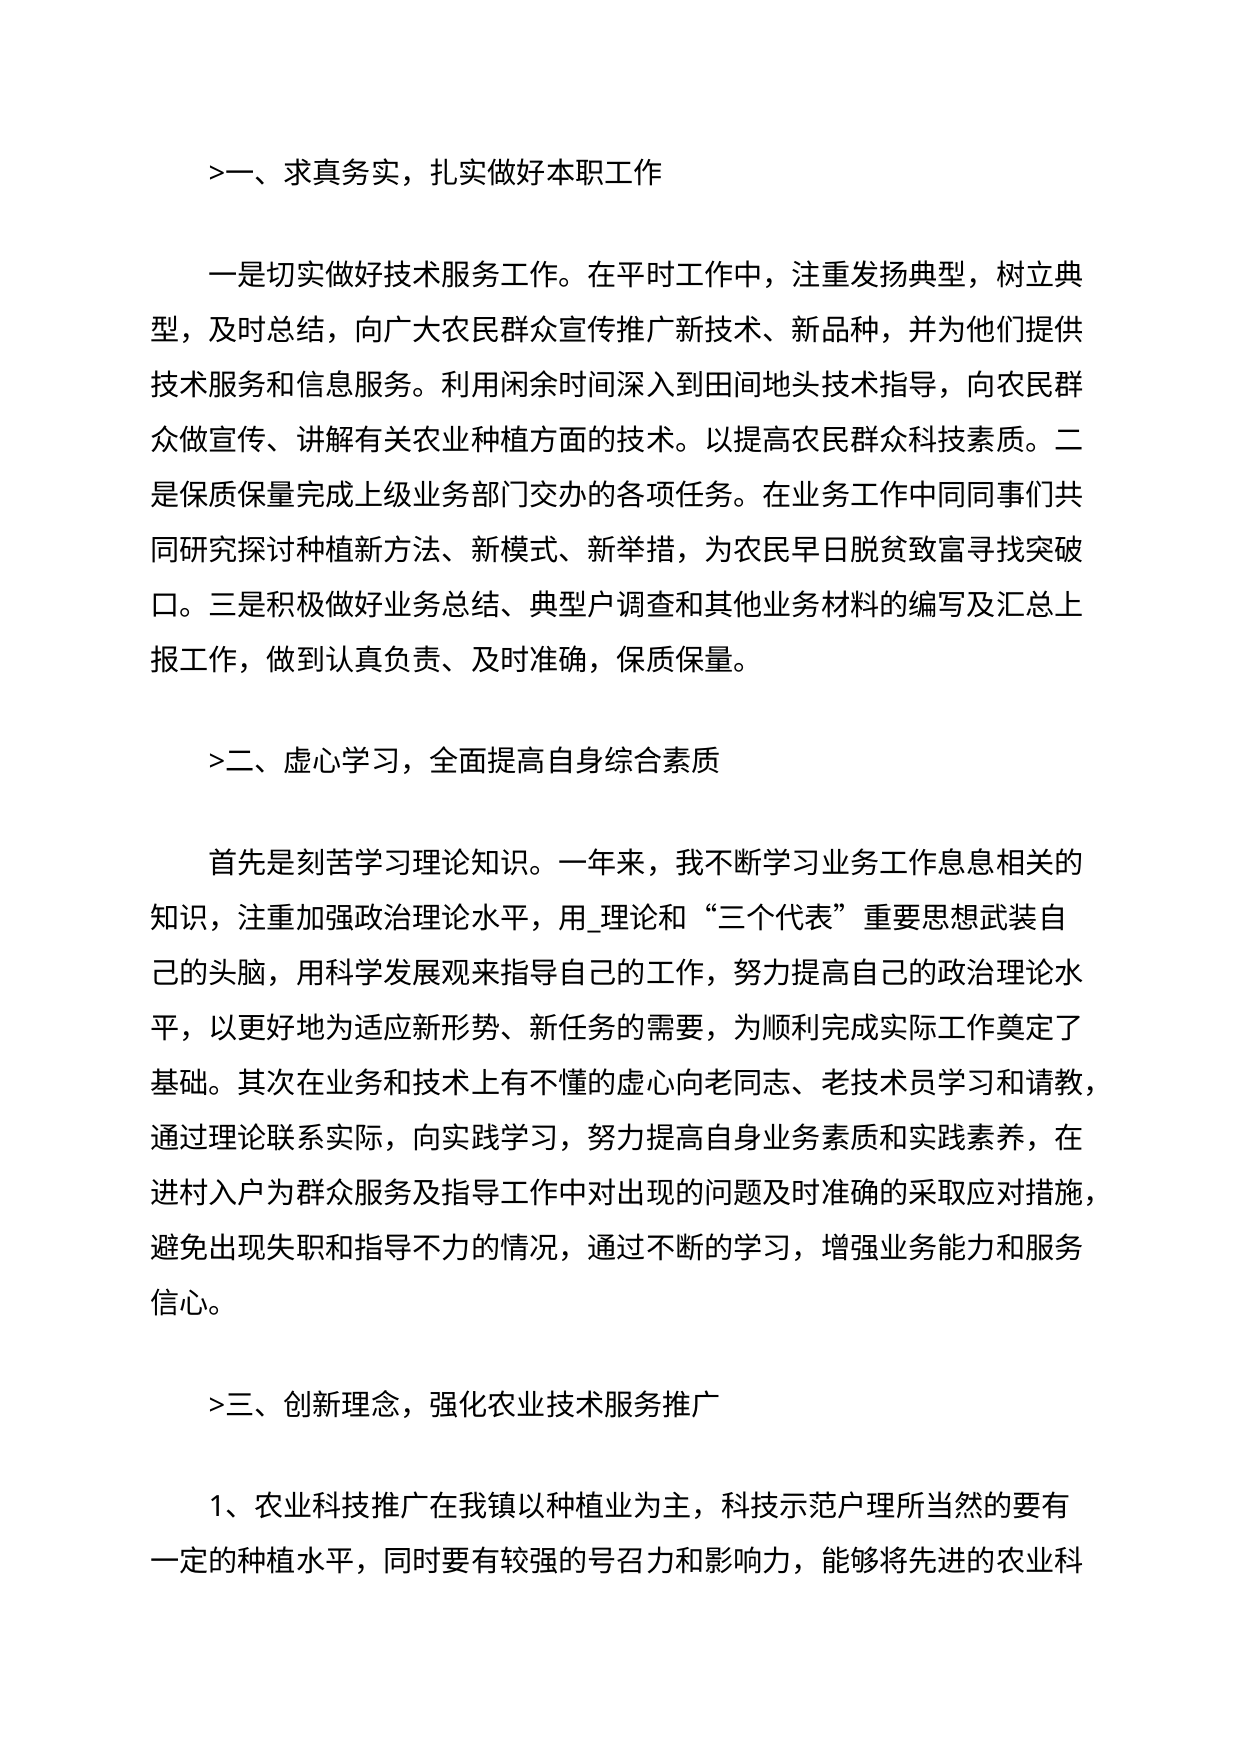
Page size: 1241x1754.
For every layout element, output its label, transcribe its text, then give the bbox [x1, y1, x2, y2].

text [150, 1483, 1090, 1580]
text >三、创新理念，强化农业技术服务推广 [150, 1381, 1090, 1423]
text 首先是刻苦学习理论知识。一年来，我不断学习业务工作息息相关的知识，注重加强政治理论水平，用_理论和“三个代表”重要思想武装自己的头脑，用科学发展观来指导自己的工作，努力提高自己的政治理论水平，以更好地为适应新形势、新任务的需要，为顺利完成实际工作奠定了基础。其次在业务和技术上有不懂的虚心向老同志、老技术员学习和请教，通过理论联系实际，向实践学习，努力提高自身业务素质和实践素养，在进村入户为群众服务及指导工作中对出现的问题及时准确的采取应对措施，避免出现失职和指导不力的情况，通过不断的学习，增强业务能力和服务信心。 [150, 840, 1090, 1322]
text 一是切实做好技术服务工作。在平时工作中，注重发扬典型，树立典型，及时总结，向广大农民群众宣传推广新技术、新品种，并为他们提供技术服务和信息服务。利用闲余时间深入到田间地头技术指导，向农民群众做宣传、讲解有关农业种植方面的技术。以提高农民群众科技素质。二是保质保量完成上级业务部门交办的各项任务。在业务工作中同同事们共同研究探讨种植新方法、新模式、新举措，为农民早日脱贫致富寻找突破口。三是积极做好业务总结、典型户调查和其他业务材料的编写及汇总上报工作，做到认真负责、及时准确，保质保量。 [150, 252, 1090, 678]
text >一、求真务实，扎实做好本职工作 [150, 150, 1090, 192]
text >二、虚心学习，全面提高自身综合素质 [150, 738, 1090, 780]
